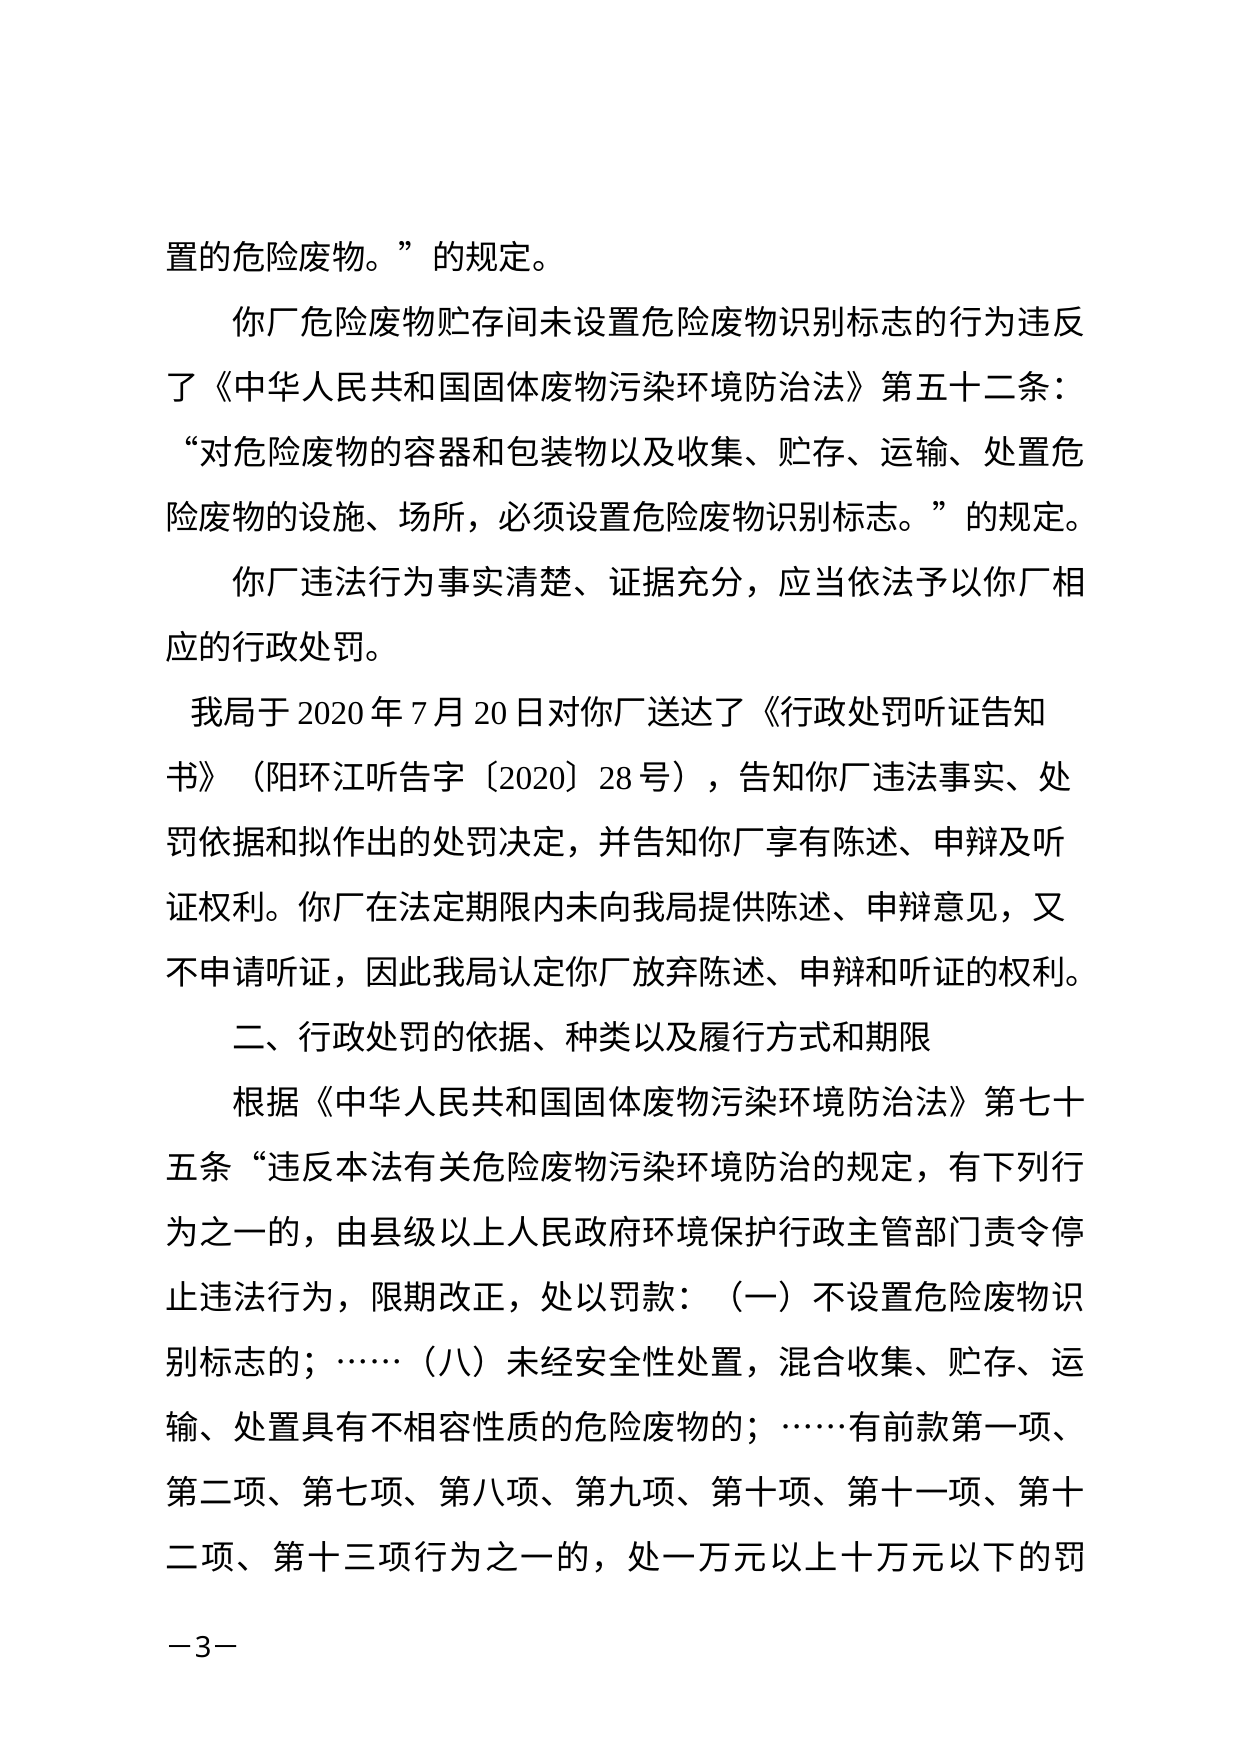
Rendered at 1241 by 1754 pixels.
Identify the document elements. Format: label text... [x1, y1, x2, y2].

text 你厂违法行为事实清楚、证据充分，应当依法予以你厂相应的行政处罚。 [165, 547, 1087, 677]
text 二、行政处罚的依据、种类以及履行方式和期限 [165, 1002, 1087, 1067]
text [165, 1067, 1087, 1587]
text 你厂危险废物贮存间未设置危险废物识别标志的行为违反了《中华人民共和国固体废物污染环境防治法》第五十二条：“对危险废物的容器和包装物以及收集、贮存、运输、处置危险废物的设施、场所，必须设置危险废物识别标志。”的规定。 [165, 287, 1087, 547]
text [165, 222, 1087, 287]
text 我局于2020年7月20日对你厂送达了《行政处罚听证告知书》（阳环江听告字〔2020〕28号），告知你厂违法事实、处罚依据和拟作出的处罚决定，并告知你厂享有陈述、申辩及听证权利。你厂在法定期限内未向我局提供陈述、申辩意见，又不申请听证，因此我局认定你厂放弃陈述、申辩和听证的权利。 [165, 677, 1087, 1002]
